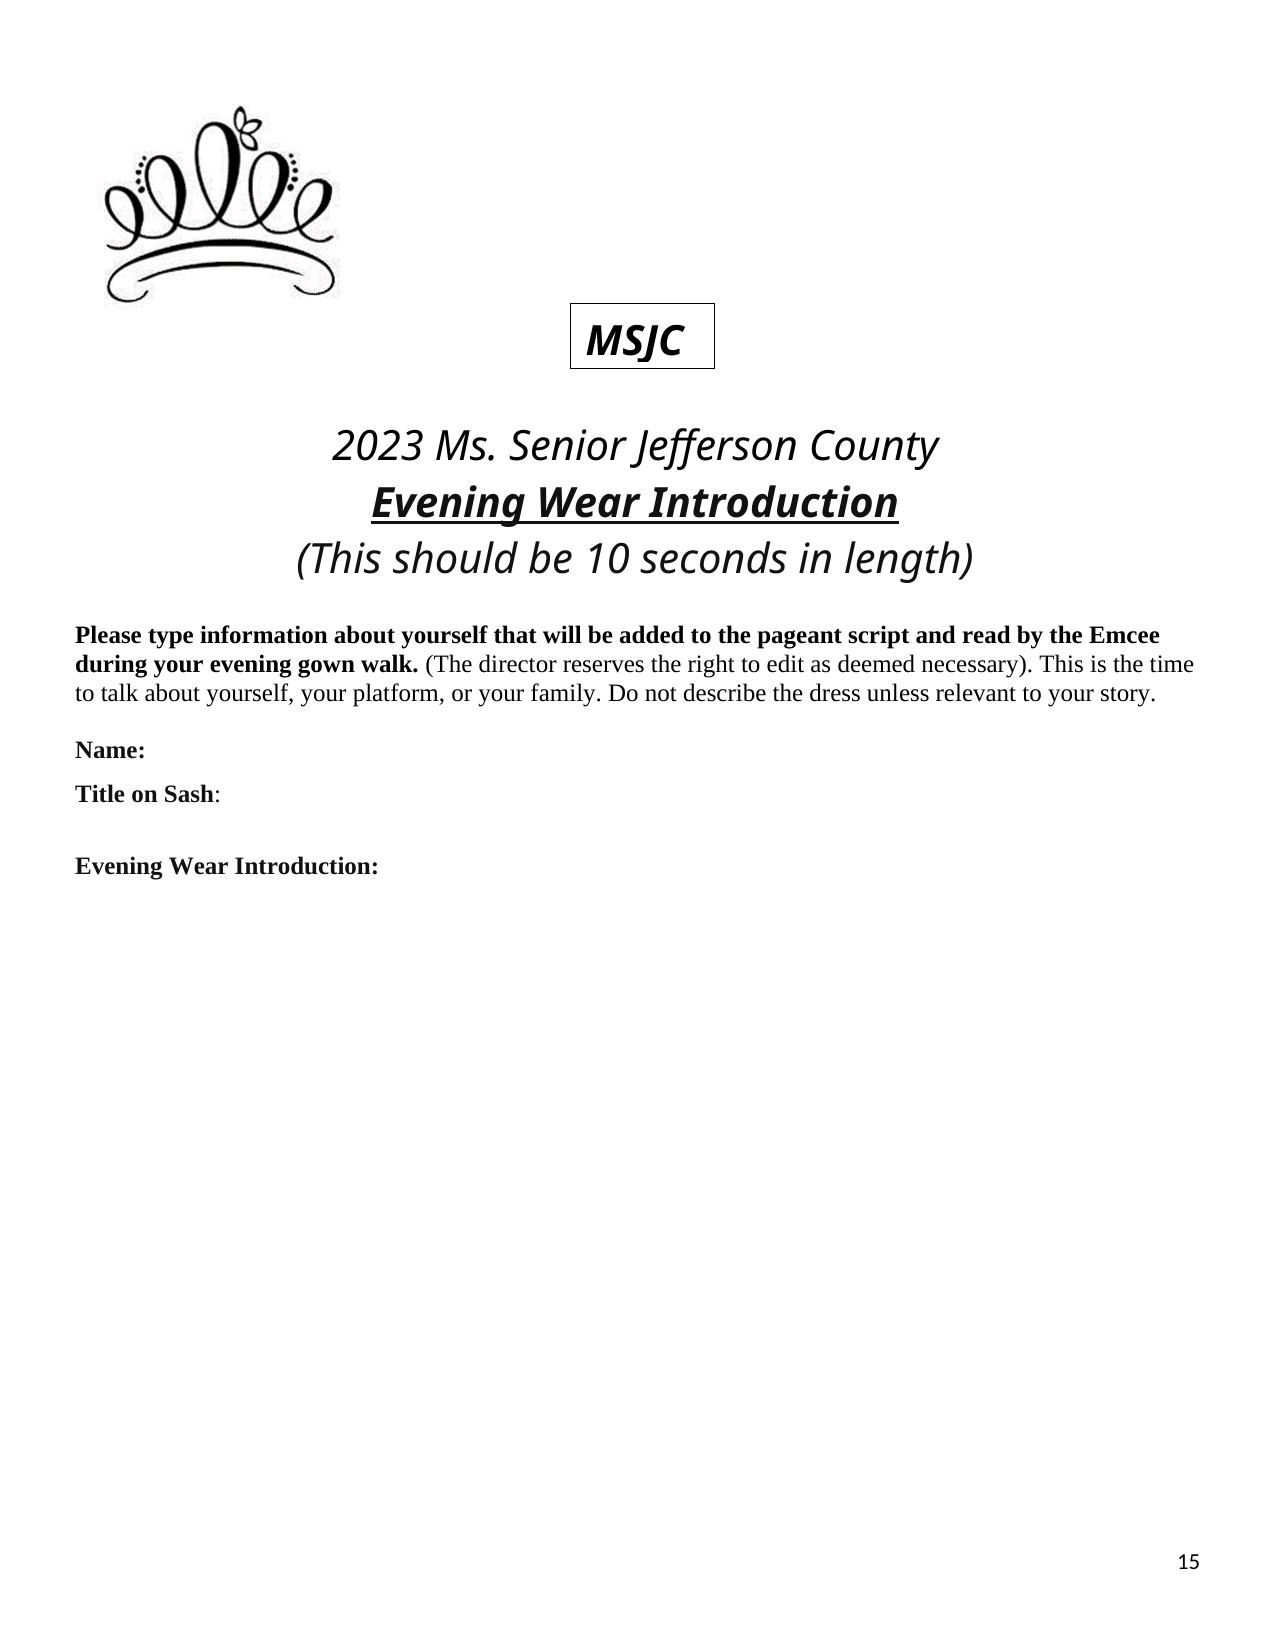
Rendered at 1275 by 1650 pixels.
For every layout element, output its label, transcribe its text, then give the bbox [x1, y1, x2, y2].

text Name: Title on Sash: [75, 736, 1200, 807]
text Evening Wear Introduction [75, 473, 1200, 529]
text Please type information about yourself that will be added to the pageant script and read by the Emcee during your evening gown walk. (The director reserves the right to edit as deemed necessary). This is the time to talk about yourself, your platform, or your family. Do not describe the dress unless relevant to your story. [75, 620, 1200, 706]
text (This should be 10 seconds in length) [75, 529, 1200, 586]
picture [75, 75, 364, 334]
text 2023 Ms. Senior Jefferson County [75, 416, 1200, 473]
text Evening Wear Introduction: [75, 851, 1200, 880]
